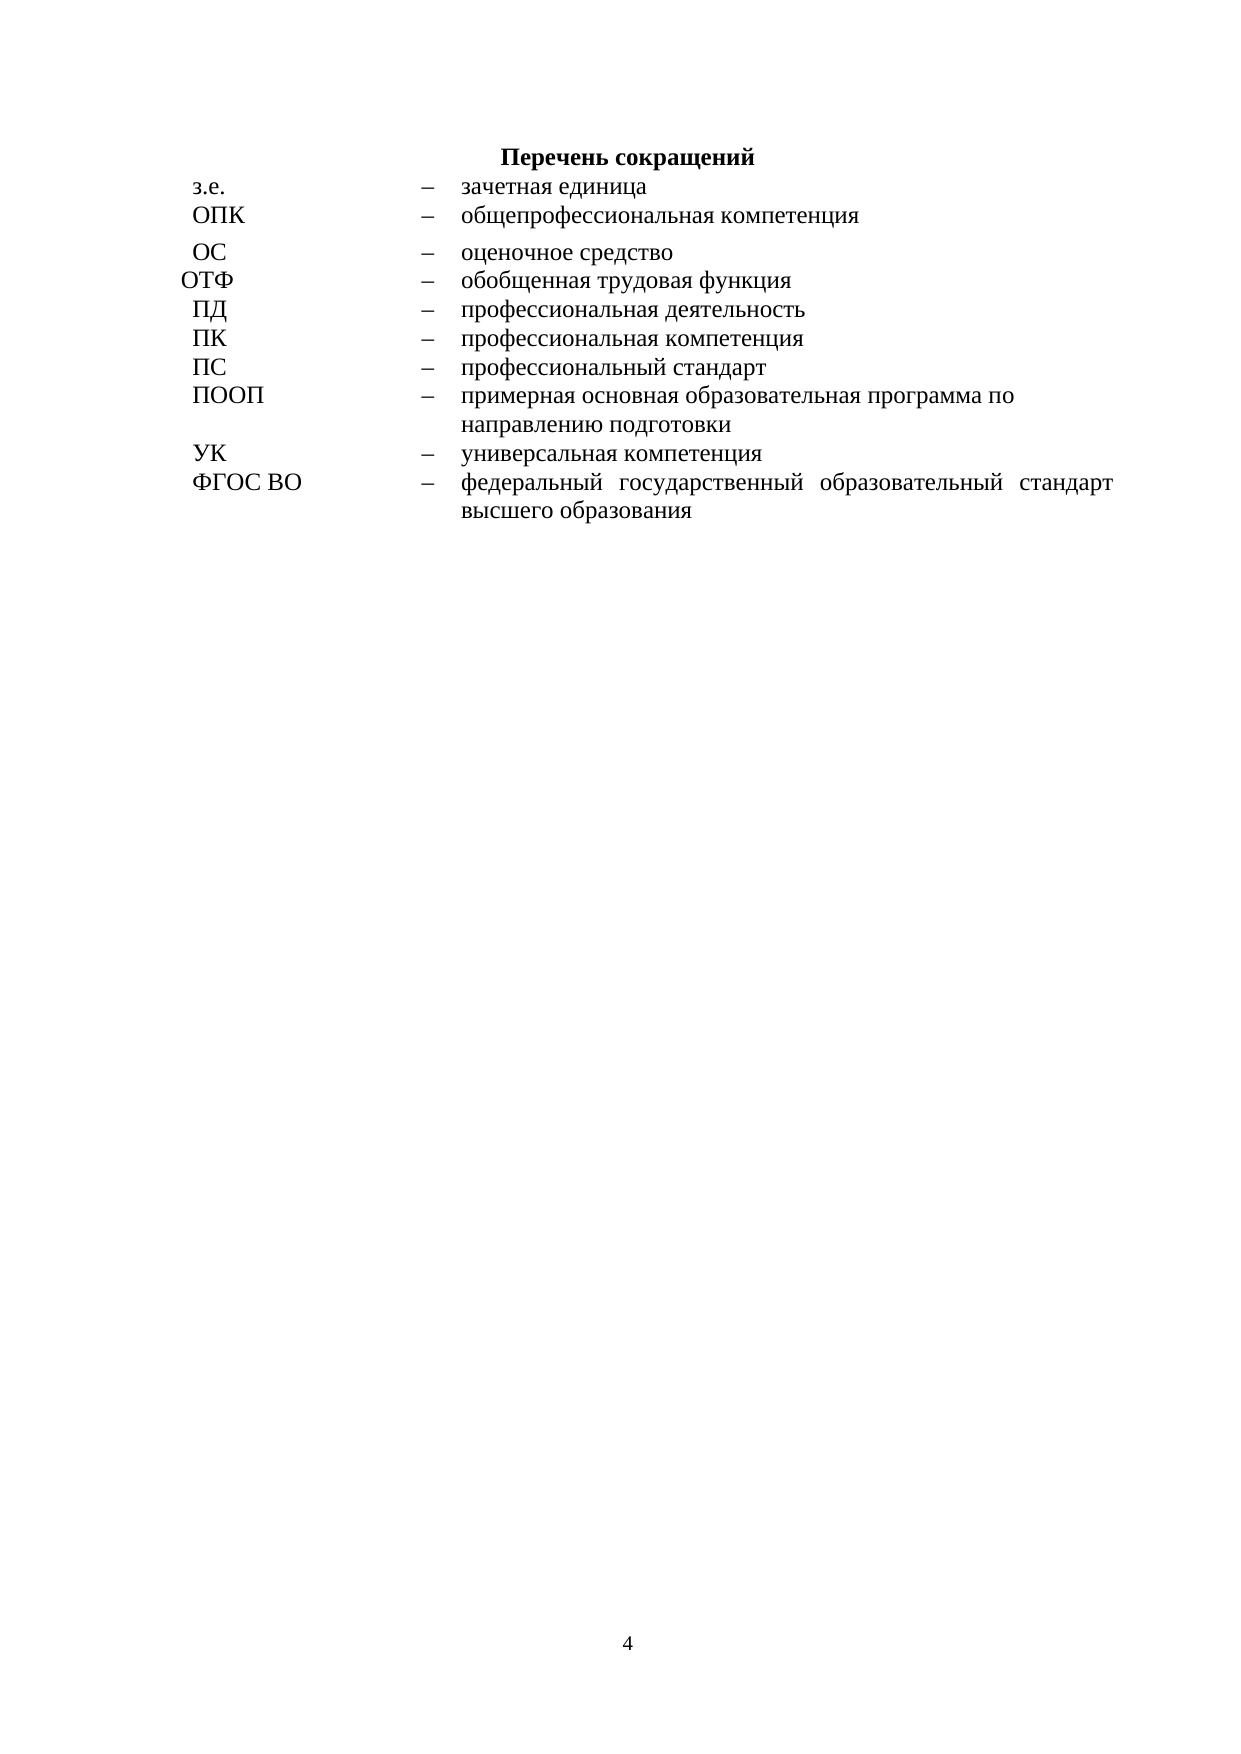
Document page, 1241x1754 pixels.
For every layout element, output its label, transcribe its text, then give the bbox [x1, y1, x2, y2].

table_cell профессиональная компетенция [447, 323, 1125, 352]
table_cell – [335, 323, 447, 352]
table_cell профессиональная деятельность [447, 294, 1125, 323]
table_header з.е. [107, 171, 335, 200]
table_cell универсальная компетенция [447, 438, 1125, 467]
table_cell общепрофессиональная компетенция [447, 200, 1125, 237]
table_header зачетная единица [447, 171, 1125, 200]
table_cell примерная основная образовательная программа по направлению подготовки [447, 380, 1125, 438]
table_cell – [335, 467, 447, 524]
table_cell федеральный государственный образовательный стандарт высшего образования [447, 467, 1125, 524]
table_cell – [335, 265, 447, 294]
table_cell ОПК [107, 200, 335, 237]
table_cell – [335, 380, 447, 438]
table_cell ОТФ [107, 265, 335, 294]
table_cell – [335, 352, 447, 380]
table_cell оценочное средство [447, 237, 1125, 265]
table_header – [335, 171, 447, 200]
text Перечень сокращений [118, 142, 1137, 171]
table_cell обобщенная трудовая функция [447, 265, 1125, 294]
table_cell – [335, 237, 447, 265]
table_cell ПС [107, 352, 335, 380]
table_cell ОС [107, 237, 335, 265]
table_cell ФГОС ВО [107, 467, 335, 524]
table_cell УК [107, 438, 335, 467]
table_cell ПООП [107, 380, 335, 438]
table_cell ПД [107, 294, 335, 323]
table_cell ПК [107, 323, 335, 352]
table_cell профессиональный стандарт [447, 352, 1125, 380]
table_cell – [335, 438, 447, 467]
table_cell – [335, 200, 447, 237]
table_cell – [335, 294, 447, 323]
